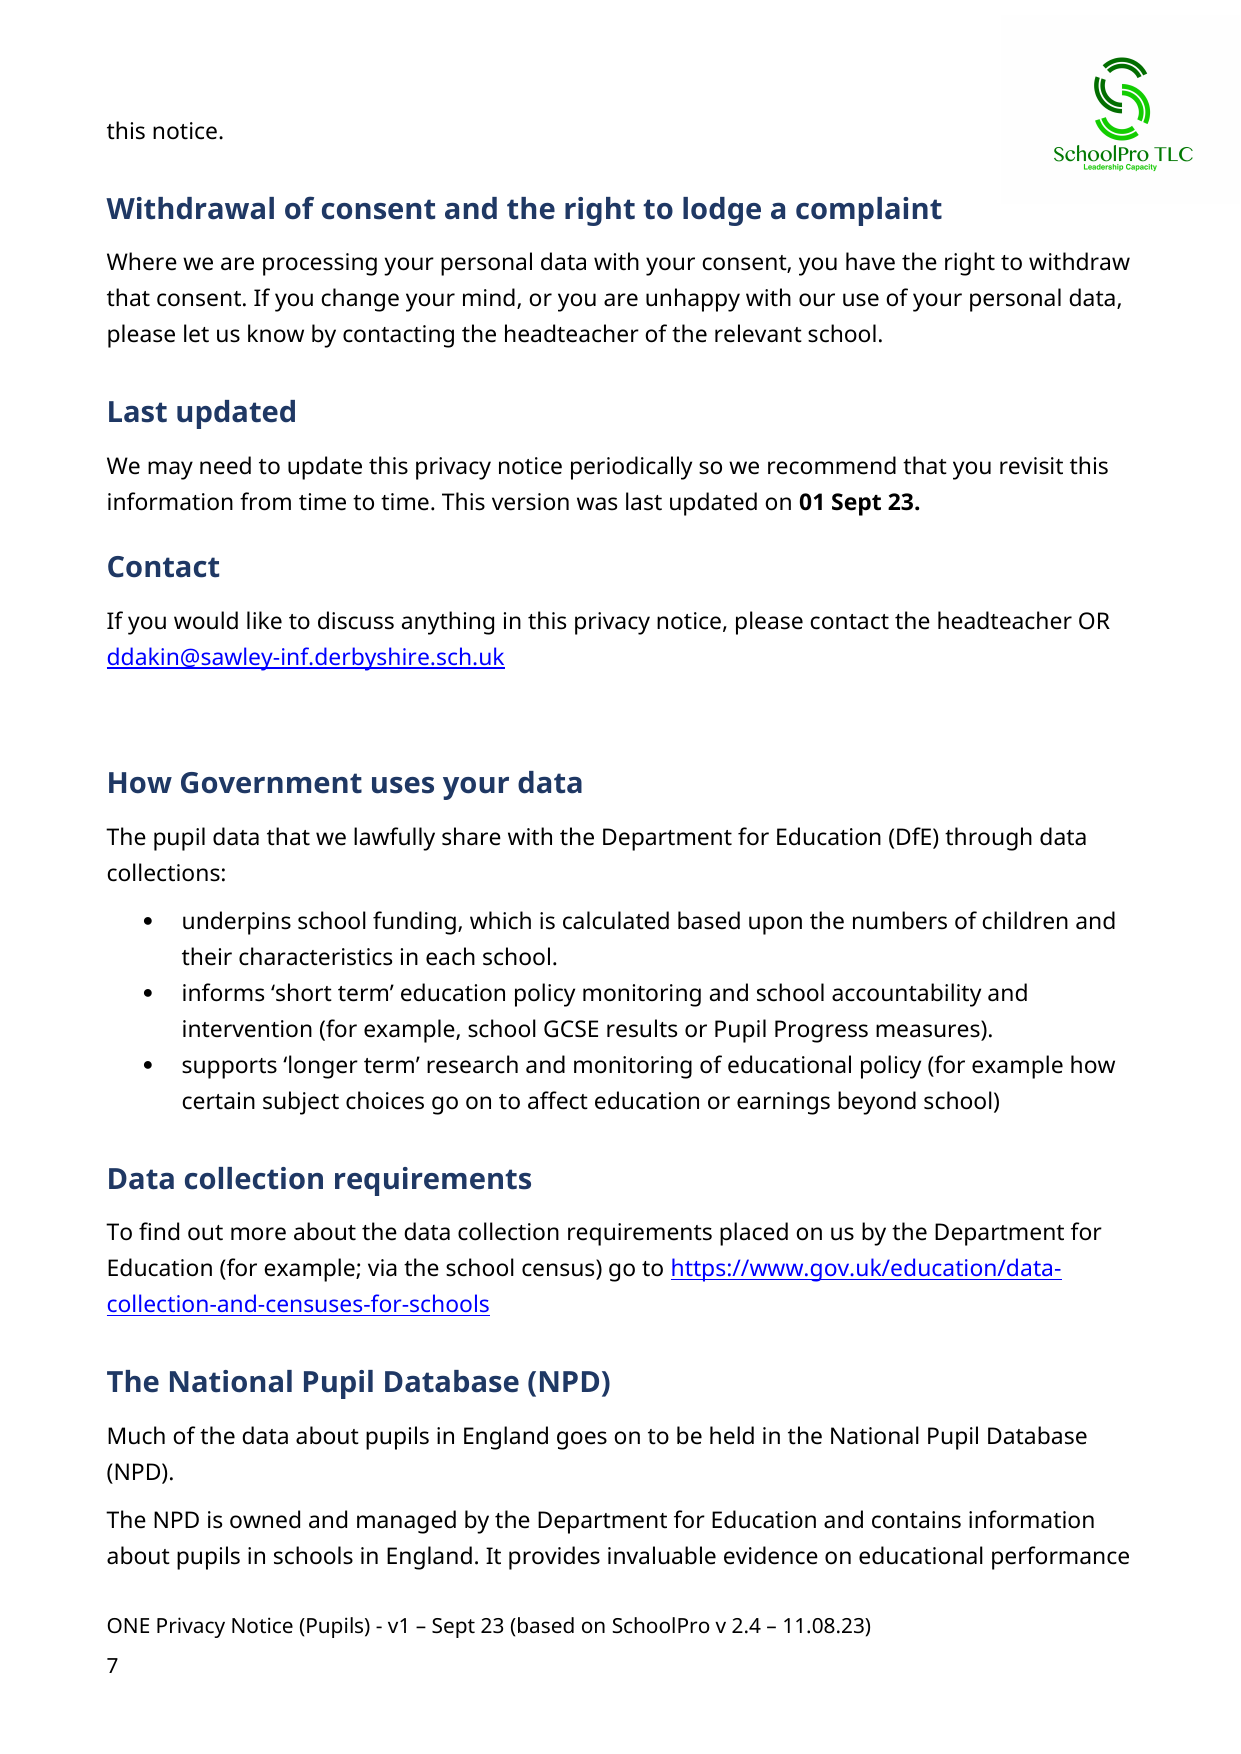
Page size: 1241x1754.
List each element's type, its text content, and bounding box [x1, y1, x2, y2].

text The pupil data that we lawfully share with the Department for Education (DfE) through data collections: [106, 821, 1134, 888]
text Much of the data about pupils in England goes on to be held in the National Pupil Database (NPD). [106, 1420, 1134, 1487]
subtitle How Government uses your data [106, 763, 1134, 802]
list informs ‘short term’ education policy monitoring and school accountability and intervention (for example, school GCSE results or Pupil Progress measures). [144, 977, 1134, 1044]
subtitle Last updated [106, 392, 1134, 431]
text If you would like to discuss anything in this privacy notice, please contact the headteacher OR ddakin@sawley-inf.derbyshire.sch.uk [106, 605, 1134, 672]
text Where we are processing your personal data with your consent, you have the right to withdraw that consent. If you change your mind, or you are unhappy with our use of your personal data, please let us know by contacting the headteacher of the relevant school. [106, 246, 1134, 349]
subtitle The National Pupil Database (NPD) [106, 1362, 1134, 1401]
list underpins school funding, which is calculated based upon the numbers of children and their characteristics in each school. [144, 905, 1134, 972]
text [106, 115, 1134, 146]
list supports ‘longer term’ research and monitoring of educational policy (for example how certain subject choices go on to affect education or earnings beyond school) [144, 1049, 1134, 1116]
subtitle Data collection requirements [106, 1158, 1134, 1198]
text We may need to update this privacy notice periodically so we recommend that you revisit this information from time to time. This version was last updated on 01 Sept 23. [106, 450, 1134, 517]
text To find out more about the data collection requirements placed on us by the Department for Education (for example; via the school census) go to https://www.gov.uk/education/data-collection-and-censuses-for-schools [106, 1216, 1134, 1319]
subtitle Withdrawal of consent and the right to lodge a complaint [106, 188, 1134, 228]
picture [1000, 15, 1241, 204]
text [106, 1504, 1134, 1571]
subtitle Contact [106, 547, 1134, 586]
